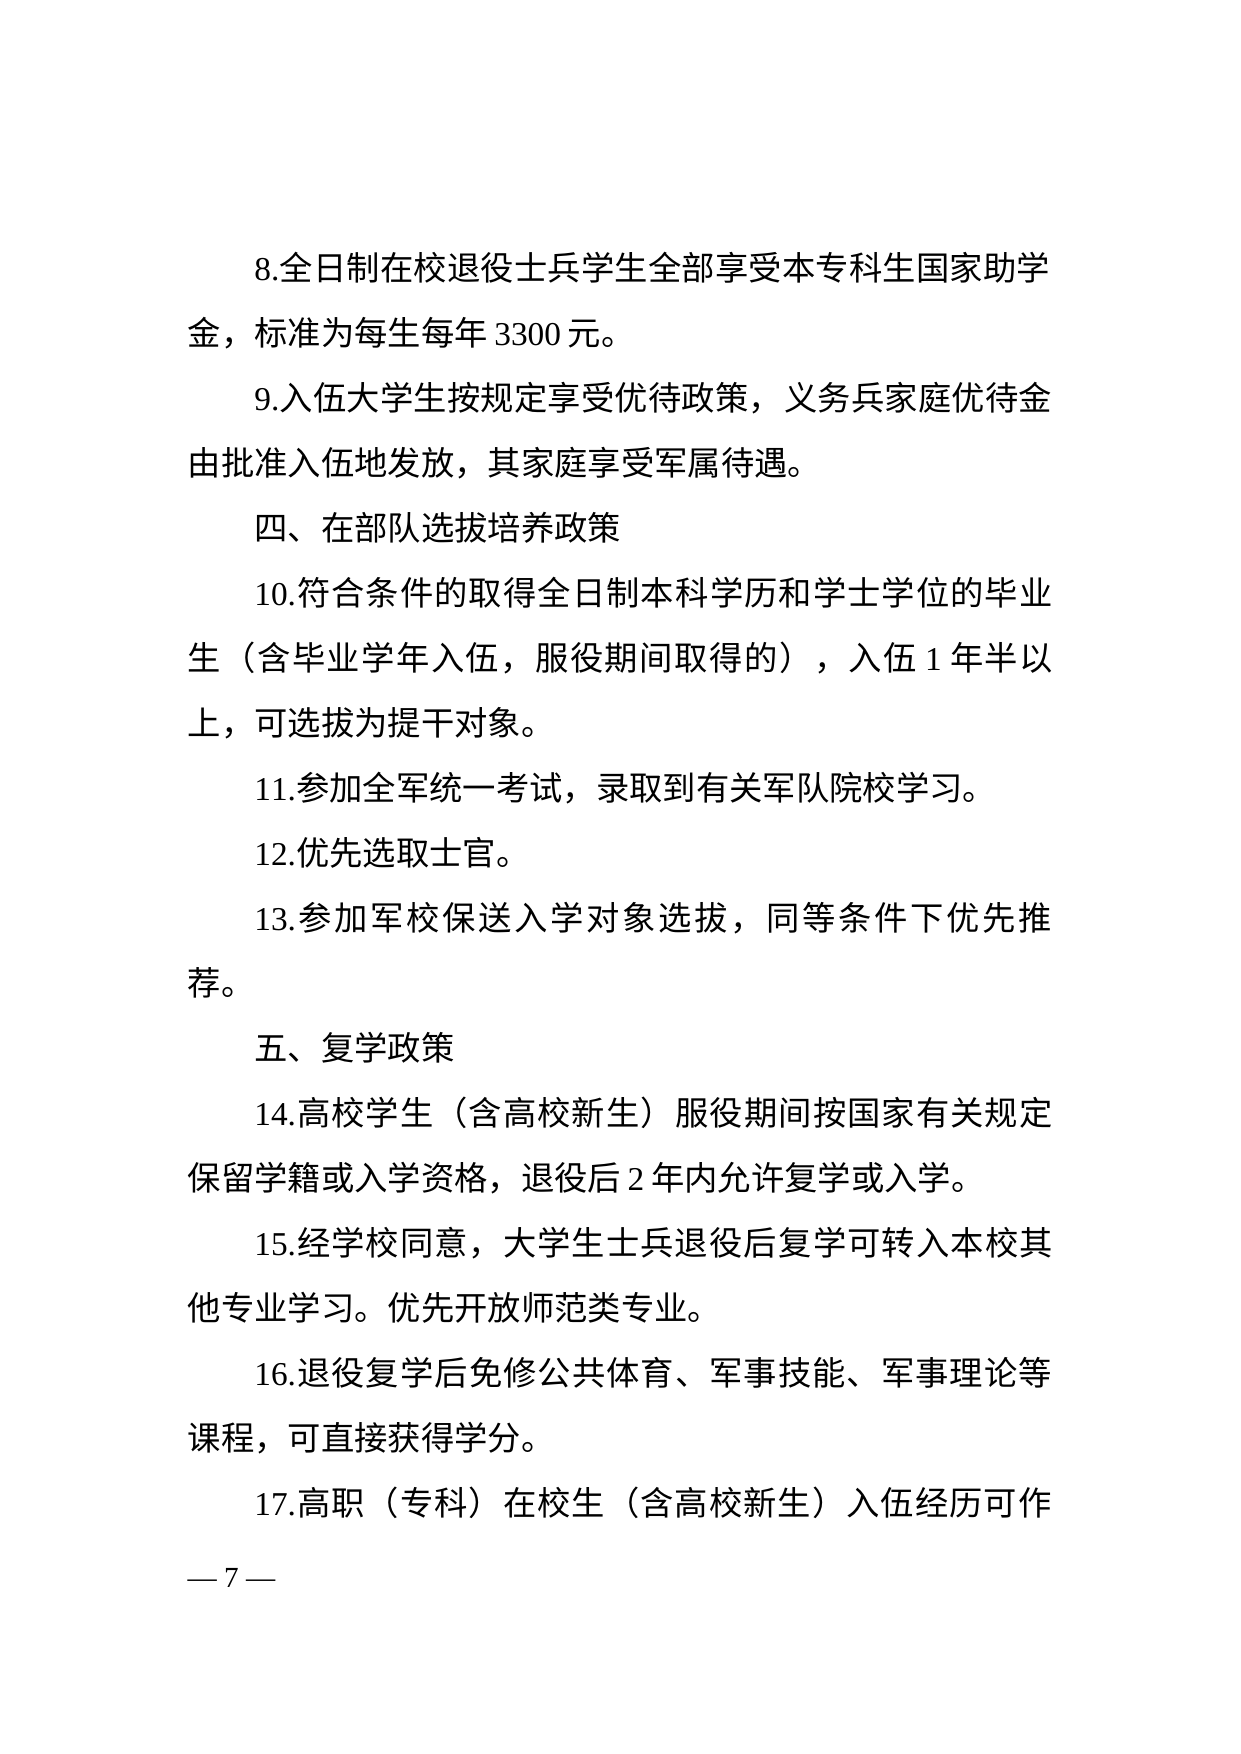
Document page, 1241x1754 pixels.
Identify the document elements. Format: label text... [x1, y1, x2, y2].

text 12.优先选取士官。 [187, 818, 1053, 883]
text 11.参加全军统一考试，录取到有关军队院校学习。 [187, 753, 1053, 818]
text 四、在部队选拔培养政策 [187, 493, 1053, 558]
text 14.高校学生（含高校新生）服役期间按国家有关规定保留学籍或入学资格，退役后2年内允许复学或入学。 [187, 1078, 1053, 1208]
text 10.符合条件的取得全日制本科学历和学士学位的毕业生（含毕业学年入伍，服役期间取得的），入伍1年半以上，可选拔为提干对象。 [187, 558, 1053, 753]
text 15.经学校同意，大学生士兵退役后复学可转入本校其他专业学习。优先开放师范类专业。 [187, 1208, 1053, 1338]
text 9.入伍大学生按规定享受优待政策，义务兵家庭优待金由批准入伍地发放，其家庭享受军属待遇。 [187, 363, 1053, 493]
text 8.全日制在校退役士兵学生全部享受本专科生国家助学金，标准为每生每年3300元。 [187, 233, 1053, 363]
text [187, 1468, 1053, 1533]
text 五、复学政策 [187, 1013, 1053, 1078]
text 16.退役复学后免修公共体育、军事技能、军事理论等课程，可直接获得学分。 [187, 1338, 1053, 1468]
text 13.参加军校保送入学对象选拔，同等条件下优先推荐。 [187, 883, 1053, 1013]
